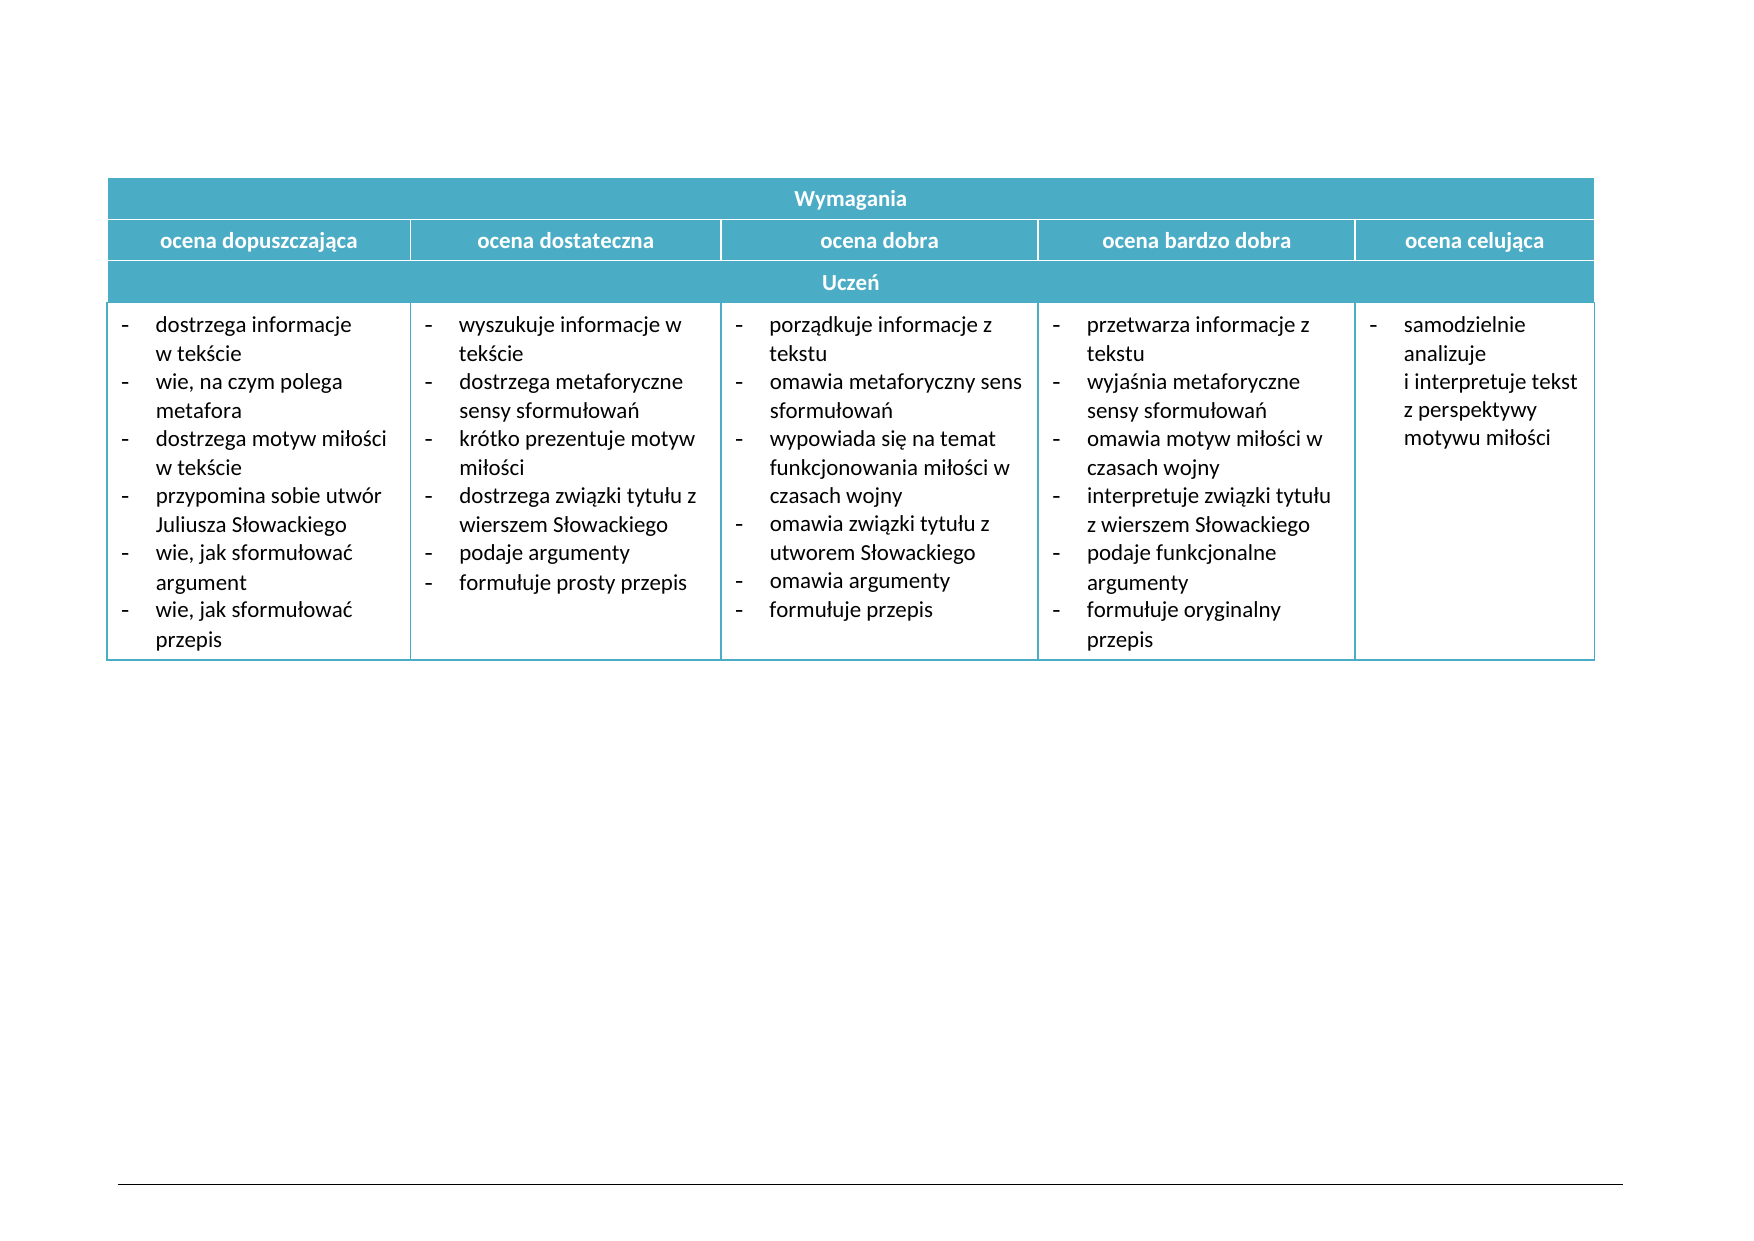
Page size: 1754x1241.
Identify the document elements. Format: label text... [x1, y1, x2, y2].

table_cell dostrzega informacje w tekście wie, na czym polega metafora dostrzega motyw miłości w tekście przypomina sobie utwór Juliusza Słowackiego wie, jak sformułować argument wie, jak sformułować przepis [108, 303, 410, 659]
table_cell samodzielnie analizuje i interpretuje tekst z perspektywy motywu miłości [1356, 303, 1594, 659]
table_cell ocena celująca [1356, 220, 1594, 260]
table_cell Uczeń [108, 261, 1594, 302]
table_cell wyszukuje informacje w tekście dostrzega metaforyczne sensy sformułowań krótko prezentuje motyw miłości dostrzega związki tytułu z wierszem Słowackiego podaje argumenty formułuje prosty przepis [411, 303, 720, 659]
table_cell porządkuje informacje z tekstu omawia metaforyczny sens sformułowań wypowiada się na temat funkcjonowania miłości w czasach wojny omawia związki tytułu z utworem Słowackiego omawia argumenty formułuje przepis [722, 303, 1037, 659]
table_cell ocena dobra [722, 220, 1037, 260]
table_cell ocena dostateczna [411, 220, 720, 260]
table_cell przetwarza informacje z tekstu wyjaśnia metaforyczne sensy sformułowań omawia motyw miłości w czasach wojny interpretuje związki tytułu z wierszem Słowackiego podaje funkcjonalne argumenty formułuje oryginalny przepis [1039, 303, 1354, 659]
table_header Wymagania [108, 178, 1594, 219]
table_cell ocena dopuszczająca [108, 220, 410, 260]
table_cell ocena bardzo dobra [1039, 220, 1354, 260]
